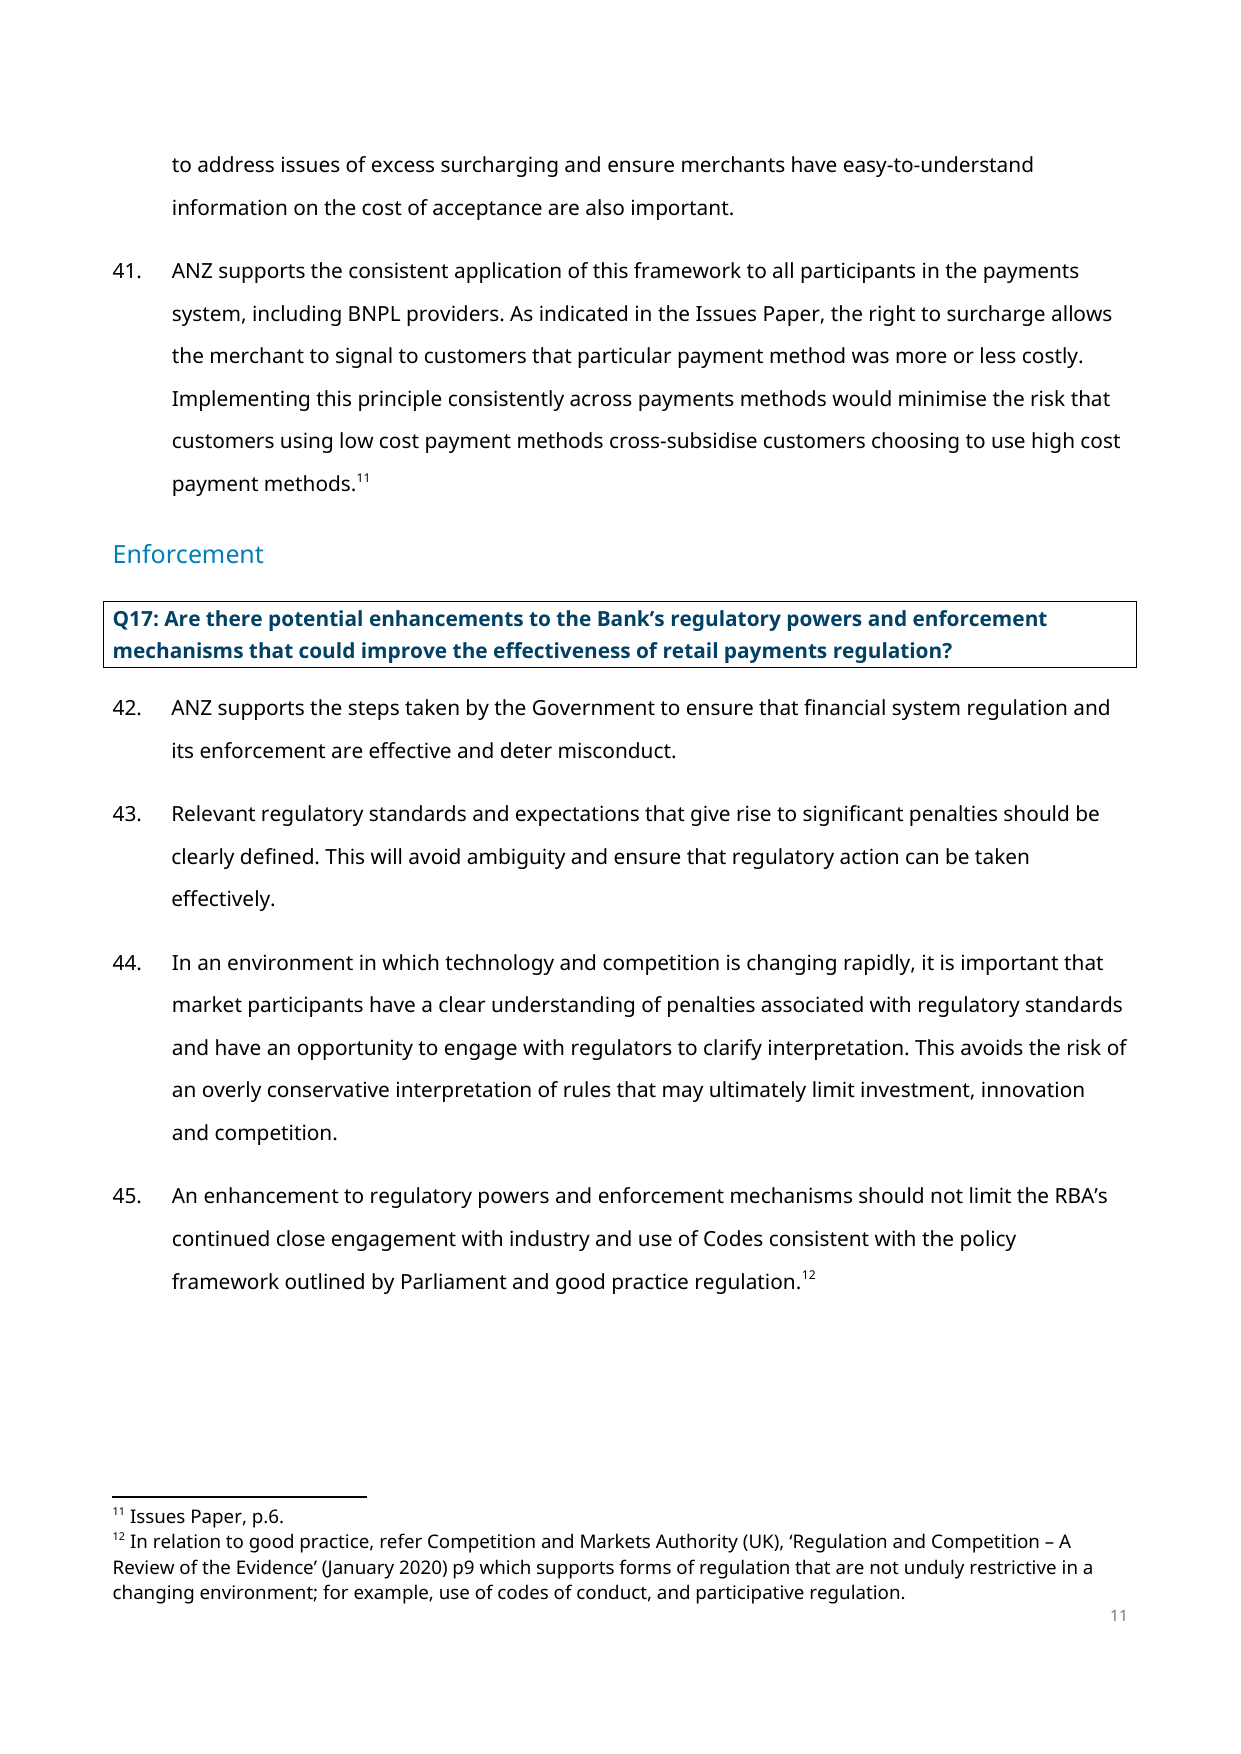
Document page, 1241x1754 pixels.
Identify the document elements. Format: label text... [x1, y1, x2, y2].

list An enhancement to regulatory powers and enforcement mechanisms should not limit the RBA’s continued close engagement with industry and use of Codes consistent with the policy framework outlined by Parliament and good practice regulation. [112, 1182, 1128, 1295]
list ANZ supports the steps taken by the Government to ensure that financial system regulation and its enforcement are effective and deter misconduct. [112, 693, 1128, 764]
list ANZ supports the consistent application of this framework to all participants in the payments system, including BNPL providers. As indicated in the Issues Paper, the right to surcharge allows the merchant to signal to customers that particular payment method was more or less costly. Implementing this principle consistently across payments methods would minimise the risk that customers using low cost payment methods cross-subsidise customers choosing to use high cost payment methods. [112, 256, 1128, 497]
text Q17: Are there potential enhancements to the Bank’s regulatory powers and enforcement mechanisms that could improve the effectiveness of retail payments regulation? [104, 602, 1136, 667]
list In an environment in which technology and competition is changing rapidly, it is important that market participants have a clear understanding of penalties associated with regulatory standards and have an opportunity to engage with regulators to clarify interpretation. This avoids the risk of an overly conservative interpretation of rules that may ultimately limit investment, innovation and competition. [112, 948, 1128, 1147]
subtitle Enforcement [112, 537, 1128, 571]
list Relevant regulatory standards and expectations that give rise to significant penalties should be clearly defined. This will avoid ambiguity and ensure that regulatory action can be taken effectively. [112, 799, 1128, 913]
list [112, 150, 1128, 221]
